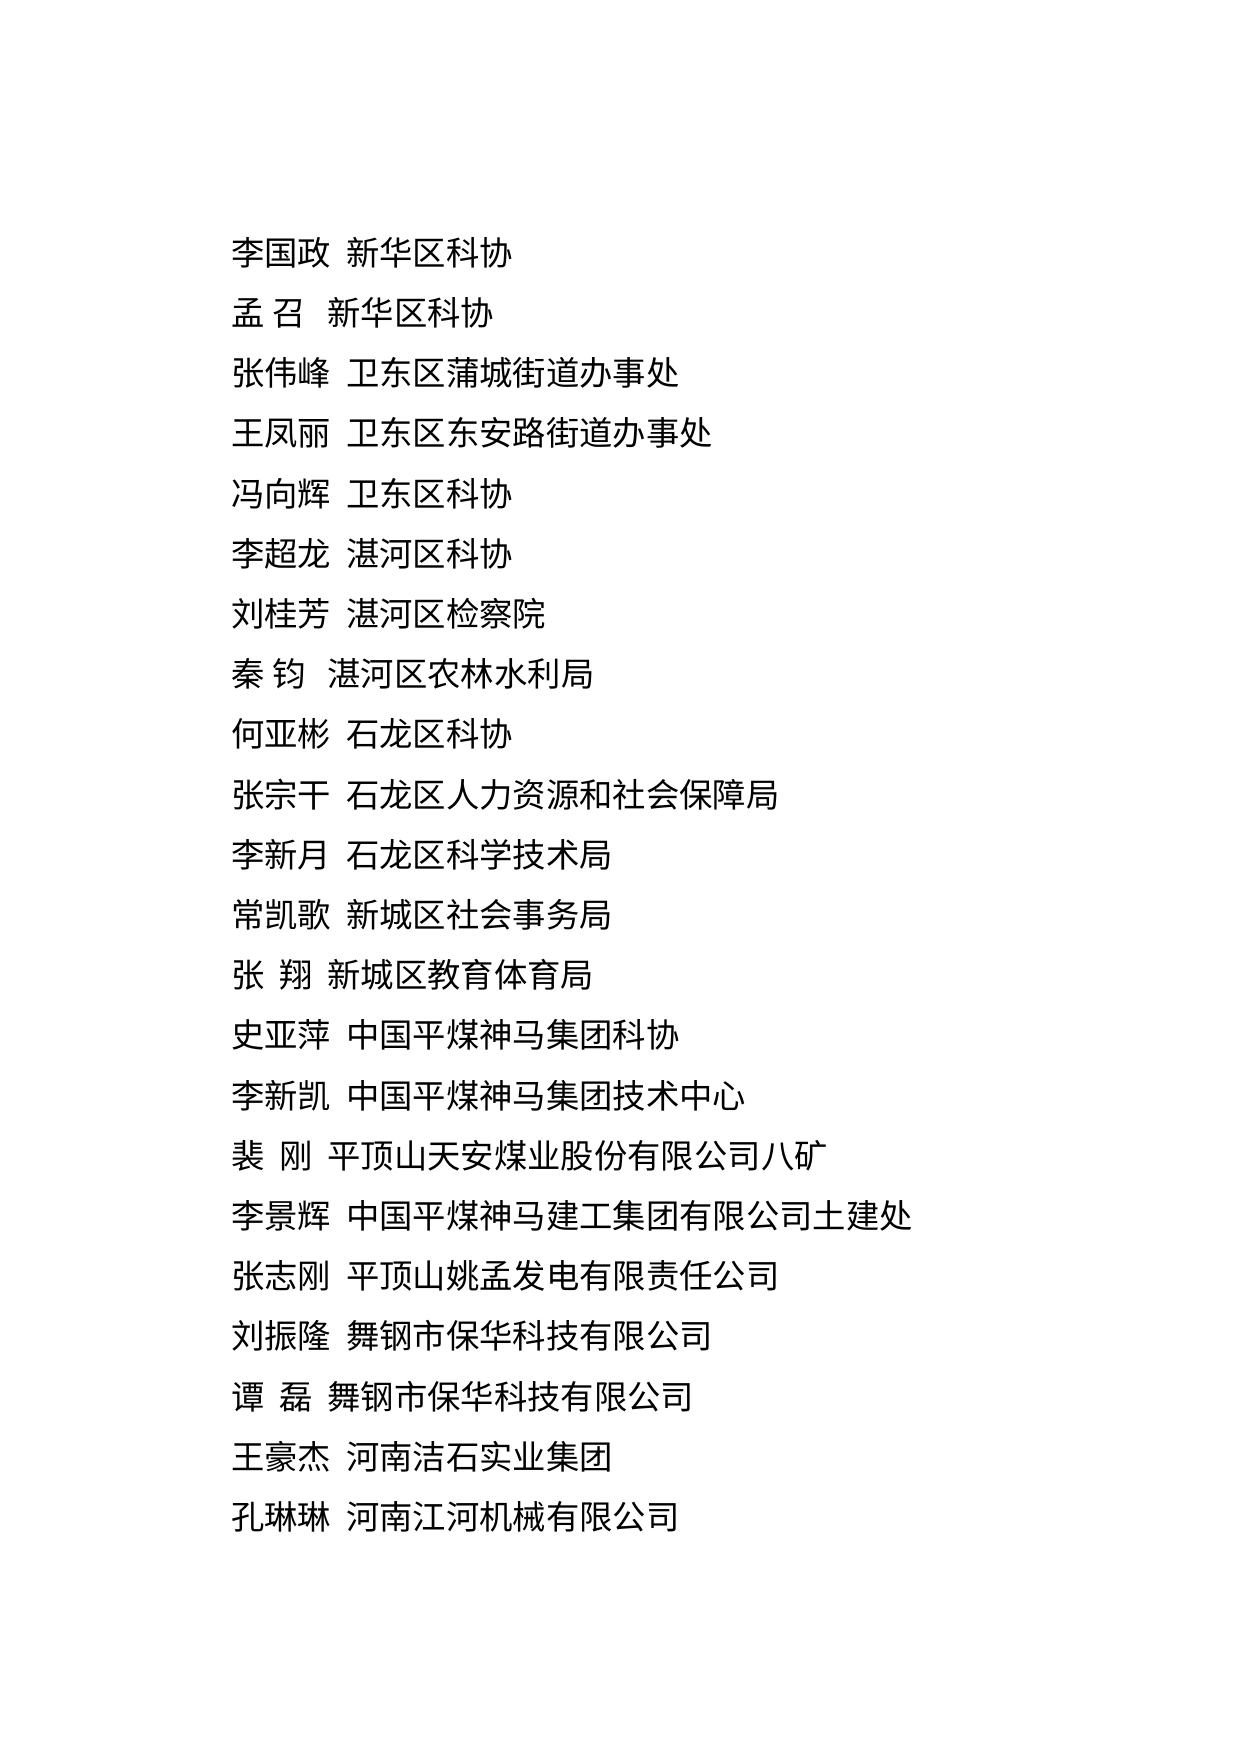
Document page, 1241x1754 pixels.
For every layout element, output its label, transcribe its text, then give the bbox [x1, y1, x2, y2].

text 孔琳琳 河南江河机械有限公司 [165, 1485, 1087, 1545]
text 王豪杰 河南洁石实业集团 [165, 1425, 1087, 1485]
text 李新凯 中国平煤神马集团技术中心 [165, 1063, 1087, 1124]
text 张 翔 新城区教育体育局 [165, 943, 1087, 1003]
text 孟 召 新华区科协 [165, 281, 1087, 341]
text 常凯歌 新城区社会事务局 [165, 883, 1087, 943]
text 刘桂芳 湛河区检察院 [165, 582, 1087, 642]
text 李国政 新华区科协 [165, 221, 1087, 281]
text 刘振隆 舞钢市保华科技有限公司 [165, 1304, 1087, 1364]
text 李景辉 中国平煤神马建工集团有限公司土建处 [165, 1184, 1087, 1244]
text 秦 钧 湛河区农林水利局 [165, 642, 1087, 702]
text 何亚彬 石龙区科协 [165, 702, 1087, 762]
text 张伟峰 卫东区蒲城街道办事处 [165, 341, 1087, 401]
text 谭 磊 舞钢市保华科技有限公司 [165, 1364, 1087, 1425]
text 张志刚 平顶山姚孟发电有限责任公司 [165, 1244, 1087, 1304]
text 王凤丽 卫东区东安路街道办事处 [165, 401, 1087, 461]
text 李新月 石龙区科学技术局 [165, 823, 1087, 883]
text 冯向辉 卫东区科协 [165, 461, 1087, 522]
text 裴 刚 平顶山天安煤业股份有限公司八矿 [165, 1124, 1087, 1184]
text 李超龙 湛河区科协 [165, 522, 1087, 582]
text 张宗干 石龙区人力资源和社会保障局 [165, 762, 1087, 823]
text 史亚萍 中国平煤神马集团科协 [165, 1003, 1087, 1063]
